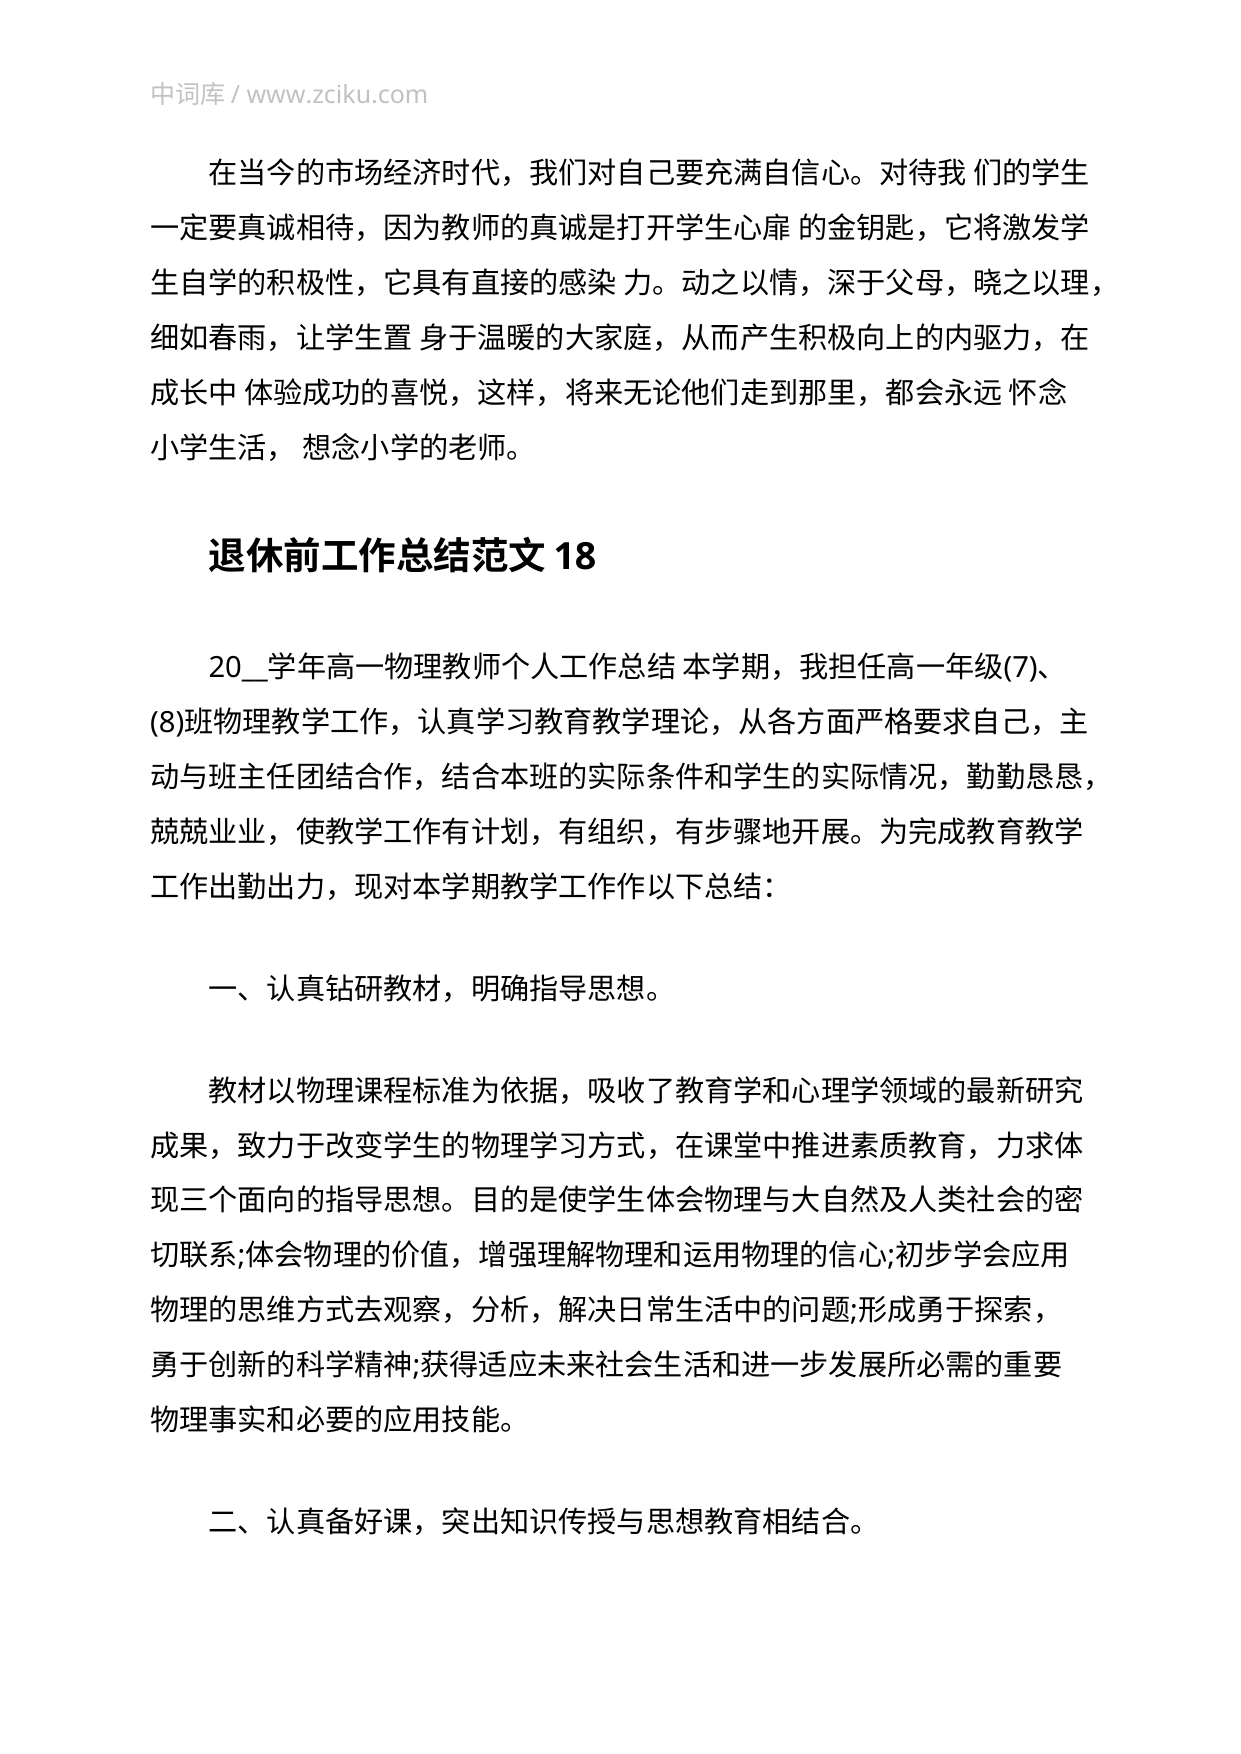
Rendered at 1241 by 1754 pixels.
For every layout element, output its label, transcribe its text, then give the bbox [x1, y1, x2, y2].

text 20__学年高一物理教师个人工作总结 本学期，我担任高一年级(7)、(8)班物理教学工作，认真学习教育教学理论，从各方面严格要求自己，主动与班主任团结合作，结合本班的实际条件和学生的实际情况，勤勤恳恳，兢兢业业，使教学工作有计划，有组织，有步骤地开展。为完成教育教学工作出勤出力，现对本学期教学工作作以下总结： [150, 644, 1090, 906]
text 二、认真备好课，突出知识传授与思想教育相结合。 [150, 1499, 1090, 1541]
text 一、认真钻研教材，明确指导思想。 [150, 965, 1090, 1008]
text 退休前工作总结范文18 [150, 526, 1090, 581]
text 教材以物理课程标准为依据，吸收了教育学和心理学领域的最新研究成果，致力于改变学生的物理学习方式，在课堂中推进素质教育，力求体现三个面向的指导思想。目的是使学生体会物理与大自然及人类社会的密切联系;体会物理的价值，增强理解物理和运用物理的信心;初步学会应用物理的思维方式去观察，分析，解决日常生活中的问题;形成勇于探索，勇于创新的科学精神;获得适应未来社会生活和进一步发展所必需的重要物理事实和必要的应用技能。 [150, 1067, 1090, 1439]
text 在当今的市场经济时代，我们对自己要充满自信心。对待我 们的学生一定要真诚相待，因为教师的真诚是打开学生心扉 的金钥匙，它将激发学生自学的积极性，它具有直接的感染 力。动之以情，深于父母，晓之以理，细如春雨，让学生置 身于温暖的大家庭，从而产生积极向上的内驱力，在成长中 体验成功的喜悦，这样，将来无论他们走到那里，都会永远 怀念小学生活， 想念小学的老师。 [150, 150, 1090, 467]
